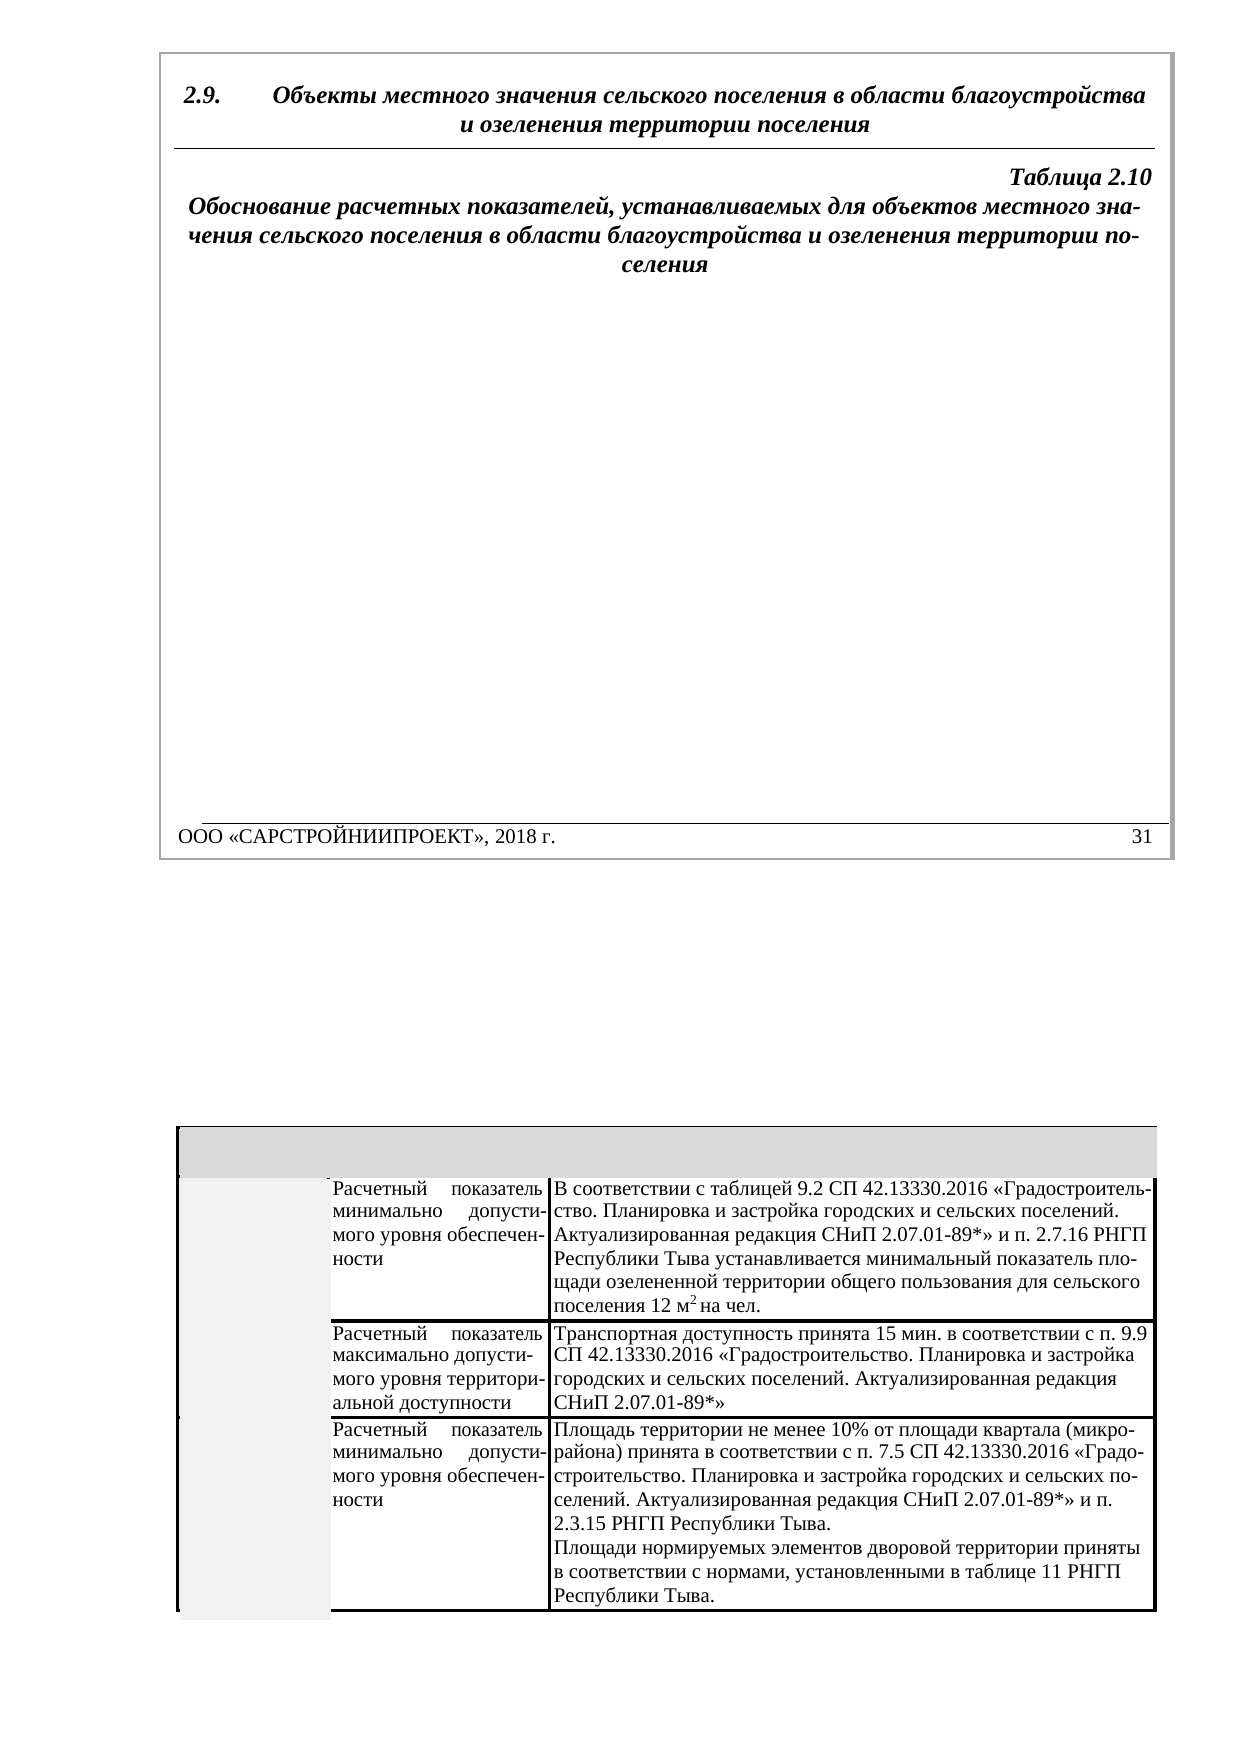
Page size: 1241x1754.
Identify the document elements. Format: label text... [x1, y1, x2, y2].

table_cell 2.9. Объекты местного значения сельского поселения в области благоустройства и озеленения территории поселения Таблица 2.10 Обоснование расчетных показателей, устанавливаемых для объектов местного зна- чения сельского поселения в области благоустройства и озеленения территории по- селения ООО «САРСТРОЙНИИПРОЕКТ», 2018 г. 31 [161, 54, 1170, 858]
